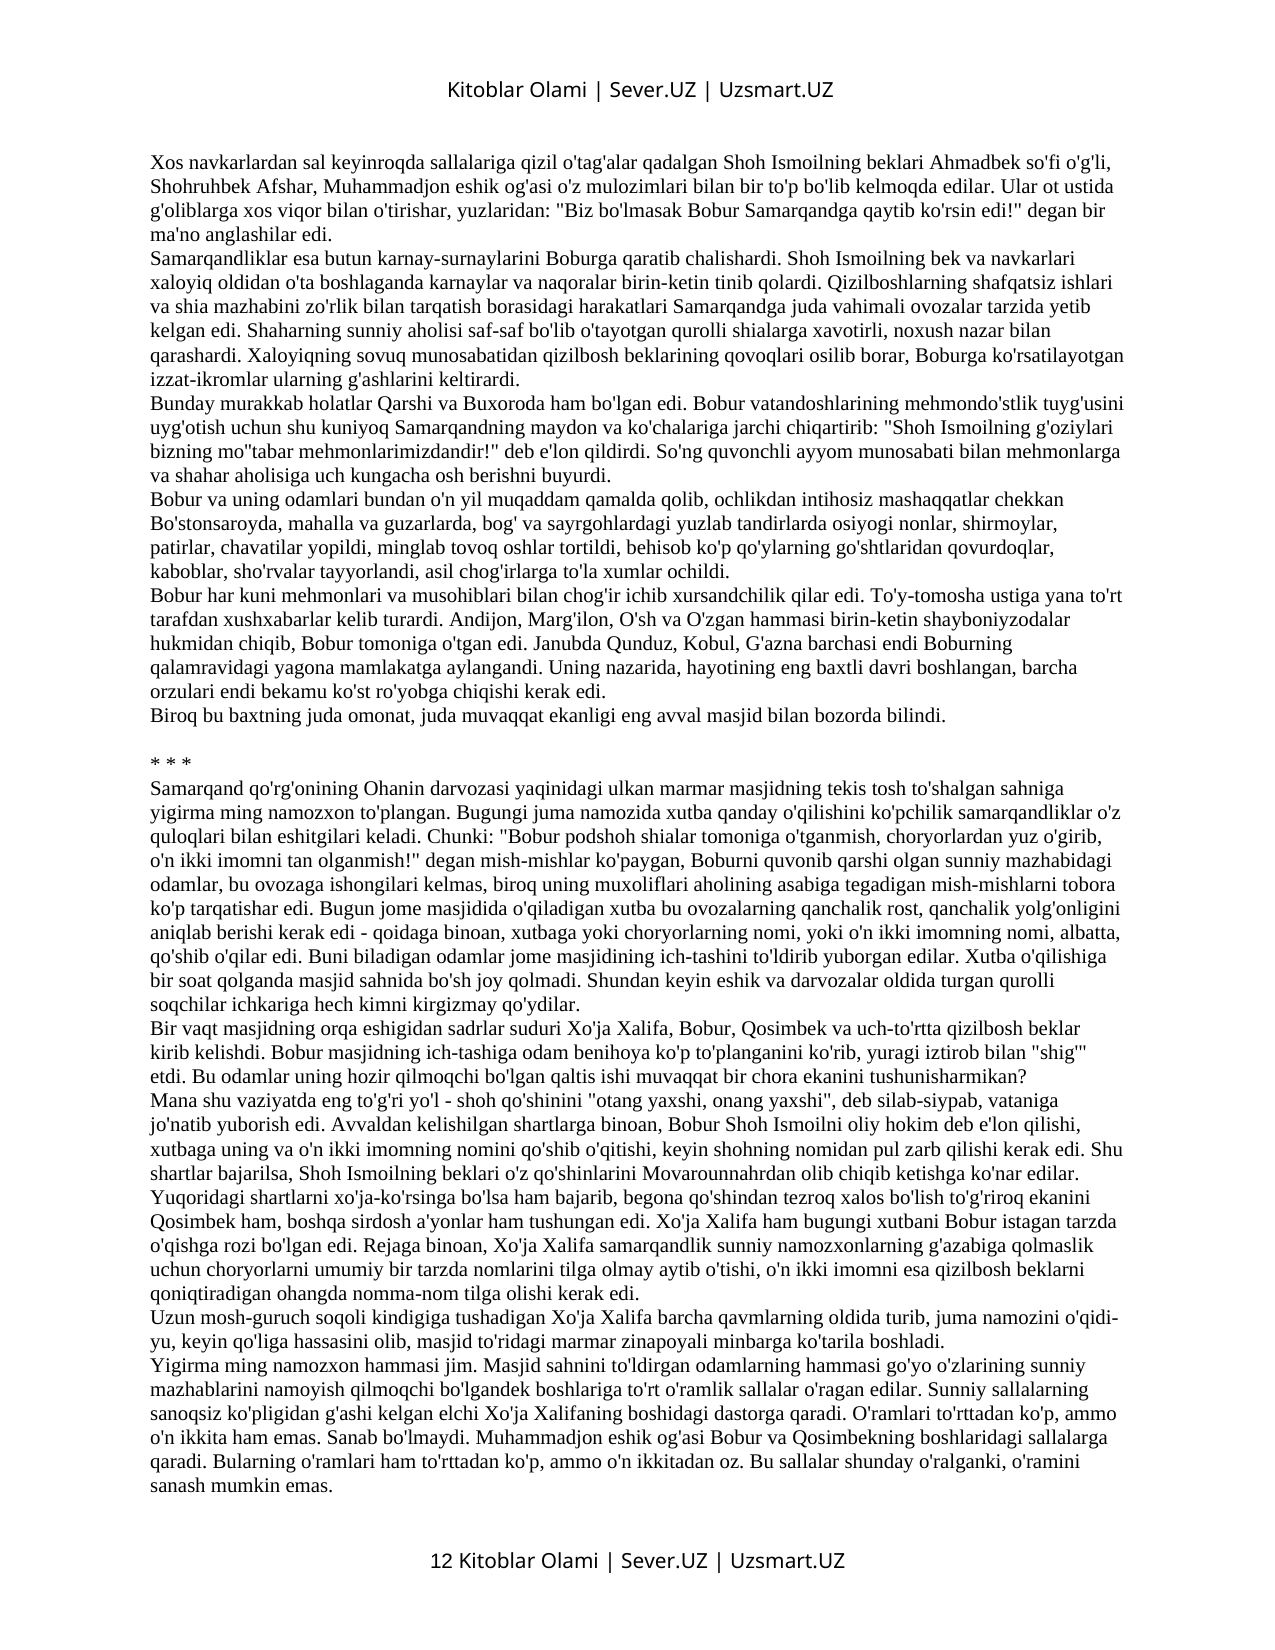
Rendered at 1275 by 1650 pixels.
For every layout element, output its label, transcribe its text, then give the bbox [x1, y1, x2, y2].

text Samarqandliklar esa butun karnay-surnaylarini Boburga qaratib chalishardi. Shoh Ismoilning bek va navkarlari xaloyiq oldidan o'ta boshlaganda karnaylar va naqoralar birin-ketin tinib qolardi. Qizilboshlarning shafqatsiz ishlari va shia mazhabini zo'rlik bilan tarqatish borasidagi harakatlari Samarqandga juda vahimali ovozalar tarzida yetib kelgan edi. Shaharning sunniy aholisi saf-saf bo'lib o'tayotgan qurolli shialarga xavotirli, noxush nazar bilan qarashardi. Xaloyiqning sovuq munosabatidan qizilbosh beklarining qovoqlari osilib borar, Boburga ko'rsatilayotgan izzat-ikromlar ularning g'ashlarini keltirardi. [150, 246, 1125, 391]
text Samarqand qo'rg'onining Ohanin darvozasi yaqinidagi ulkan marmar masjidning tekis tosh to'shalgan sahniga yigirma ming namozxon to'plangan. Bugungi juma namozida xutba qanday o'qilishini ko'pchilik samarqandliklar o'z quloqlari bilan eshitgilari keladi. Chunki: "Bobur podshoh shialar tomoniga o'tganmish, choryorlardan yuz o'girib, o'n ikki imomni tan olganmish!" degan mish-mishlar ko'paygan, Boburni quvonib qarshi olgan sunniy mazhabidagi odamlar, bu ovozaga ishongilari kelmas, biroq uning muxoliflari aholining asabiga tegadigan mish-mishlarni tobora ko'p tarqatishar edi. Bugun jome masjidida o'qiladigan xutba bu ovozalarning qanchalik rost, qanchalik yolg'onligini aniqlab berishi kerak edi - qoidaga binoan, xutbaga yoki choryorlarning nomi, yoki o'n ikki imomning nomi, albatta, qo'shib o'qilar edi. Buni biladigan odamlar jome masjidining ich-tashini to'ldirib yuborgan edilar. Xutba o'qilishiga bir soat qolganda masjid sahnida bo'sh joy qolmadi. Shundan keyin eshik va darvozalar oldida turgan qurolli soqchilar ichkariga hech kimni kirgizmay qo'ydilar. [150, 776, 1125, 1016]
text Yigirma ming namozxon hammasi jim. Masjid sahnini to'ldirgan odamlarning hammasi go'yo o'zlarining sunniy mazhablarini namoyish qilmoqchi bo'lgandek boshlariga to'rt o'ramlik sallalar o'ragan edilar. Sunniy sallalarning sanoqsiz ko'pligidan g'ashi kelgan elchi Xo'ja Xalifaning boshidagi dastorga qaradi. O'ramlari to'rttadan ko'p, ammo o'n ikkita ham emas. Sanab bo'lmaydi. Muhammadjon eshik og'asi Bobur va Qosimbekning boshlaridagi sallalarga qaradi. Bularning o'ramlari ham to'rttadan ko'p, ammo o'n ikkitadan oz. Bu sallalar shunday o'ralganki, o'ramini sanash mumkin emas. [150, 1353, 1125, 1497]
text Mana shu vaziyatda eng to'g'ri yo'l - shoh qo'shinini "otang yaxshi, onang yaxshi", deb silab-siypab, vataniga jo'natib yuborish edi. Avvaldan kelishilgan shartlarga binoan, Bobur Shoh Ismoilni oliy hokim deb e'lon qilishi, xutbaga uning va o'n ikki imomning nomini qo'shib o'qitishi, keyin shohning nomidan pul zarb qilishi kerak edi. Shu shartlar bajarilsa, Shoh Ismoilning beklari o'z qo'shinlarini Movarounnahrdan olib chiqib ketishga ko'nar edilar. Yuqoridagi shartlarni xo'ja-ko'rsinga bo'lsa ham bajarib, begona qo'shindan tezroq xalos bo'lish to'g'riroq ekanini Qosimbek ham, boshqa sirdosh a'yonlar ham tushungan edi. Xo'ja Xalifa ham bugungi xutbani Bobur istagan tarzda o'qishga rozi bo'lgan edi. Rejaga binoan, Xo'ja Xalifa samarqandlik sunniy namozxonlarning g'azabiga qolmaslik uchun choryorlarni umumiy bir tarzda nomlarini tilga olmay aytib o'tishi, o'n ikki imomni esa qizilbosh beklarni qoniqtiradigan ohangda nomma-nom tilga olishi kerak edi. [150, 1088, 1125, 1305]
text Bir vaqt masjidning orqa eshigidan sadrlar suduri Xo'ja Xalifa, Bobur, Qosimbek va uch-to'rtta qizilbosh beklar kirib kelishdi. Bobur masjidning ich-tashiga odam benihoya ko'p to'planganini ko'rib, yuragi iztirob bilan "shig'" etdi. Bu odamlar uning hozir qilmoqchi bo'lgan qaltis ishi muvaqqat bir chora ekanini tushunisharmikan? [150, 1016, 1125, 1088]
text Xos navkarlardan sal keyinroqda sallalariga qizil o'tag'alar qadalgan Shoh Ismoilning beklari Ahmadbek so'fi o'g'li, Shohruhbek Afshar, Muhammadjon eshik og'asi o'z mulozimlari bilan bir to'p bo'lib kelmoqda edilar. Ular ot ustida g'oliblarga xos viqor bilan o'tirishar, yuzlaridan: "Biz bo'lmasak Bobur Samarqandga qaytib ko'rsin edi!" degan bir ma'no anglashilar edi. [150, 150, 1125, 246]
text Bobur va uning odamlari bundan o'n yil muqaddam qamalda qolib, ochlikdan intihosiz mashaqqatlar chekkan Bo'stonsaroyda, mahalla va guzarlarda, bog' va sayrgohlardagi yuzlab tandirlarda osiyogi nonlar, shirmoylar, patirlar, chavatilar yopildi, minglab tovoq oshlar tortildi, behisob ko'p qo'ylarning go'shtlaridan qovurdoqlar, kaboblar, sho'rvalar tayyorlandi, asil chog'irlarga to'la xumlar ochildi. [150, 487, 1125, 583]
text Bunday murakkab holatlar Qarshi va Buxoroda ham bo'lgan edi. Bobur vatandoshlarining mehmondo'stlik tuyg'usini uyg'otish uchun shu kuniyoq Samarqandning maydon va ko'chalariga jarchi chiqartirib: "Shoh Ismoilning g'oziylari bizning mo''tabar mehmonlarimizdandir!" deb e'lon qildirdi. So'ng quvonchli ayyom munosabati bilan mehmonlarga va shahar aholisiga uch kungacha osh berishni buyurdi. [150, 391, 1125, 487]
text Uzun mosh-guruch soqoli kindigiga tushadigan Xo'ja Xalifa barcha qavmlarning oldida turib, juma namozini o'qidi-yu, keyin qo'liga hassasini olib, masjid to'ridagi marmar zinapoyali minbarga ko'tarila boshladi. [150, 1305, 1125, 1353]
text Biroq bu baxtning juda omonat, juda muvaqqat ekanligi eng avval masjid bilan bozorda bilindi. [150, 703, 1125, 727]
text * * * [150, 751, 1125, 776]
text Bobur har kuni mehmonlari va musohiblari bilan chog'ir ichib xursandchilik qilar edi. To'y-tomosha ustiga yana to'rt tarafdan xushxabarlar kelib turardi. Andijon, Marg'ilon, O'sh va O'zgan hammasi birin-ketin shayboniyzodalar hukmidan chiqib, Bobur tomoniga o'tgan edi. Janubda Qunduz, Kobul, G'azna barchasi endi Boburning qalamravidagi yagona mamlakatga aylangandi. Uning nazarida, hayotining eng baxtli davri boshlangan, barcha orzulari endi bekamu ko'st ro'yobga chiqishi kerak edi. [150, 583, 1125, 703]
